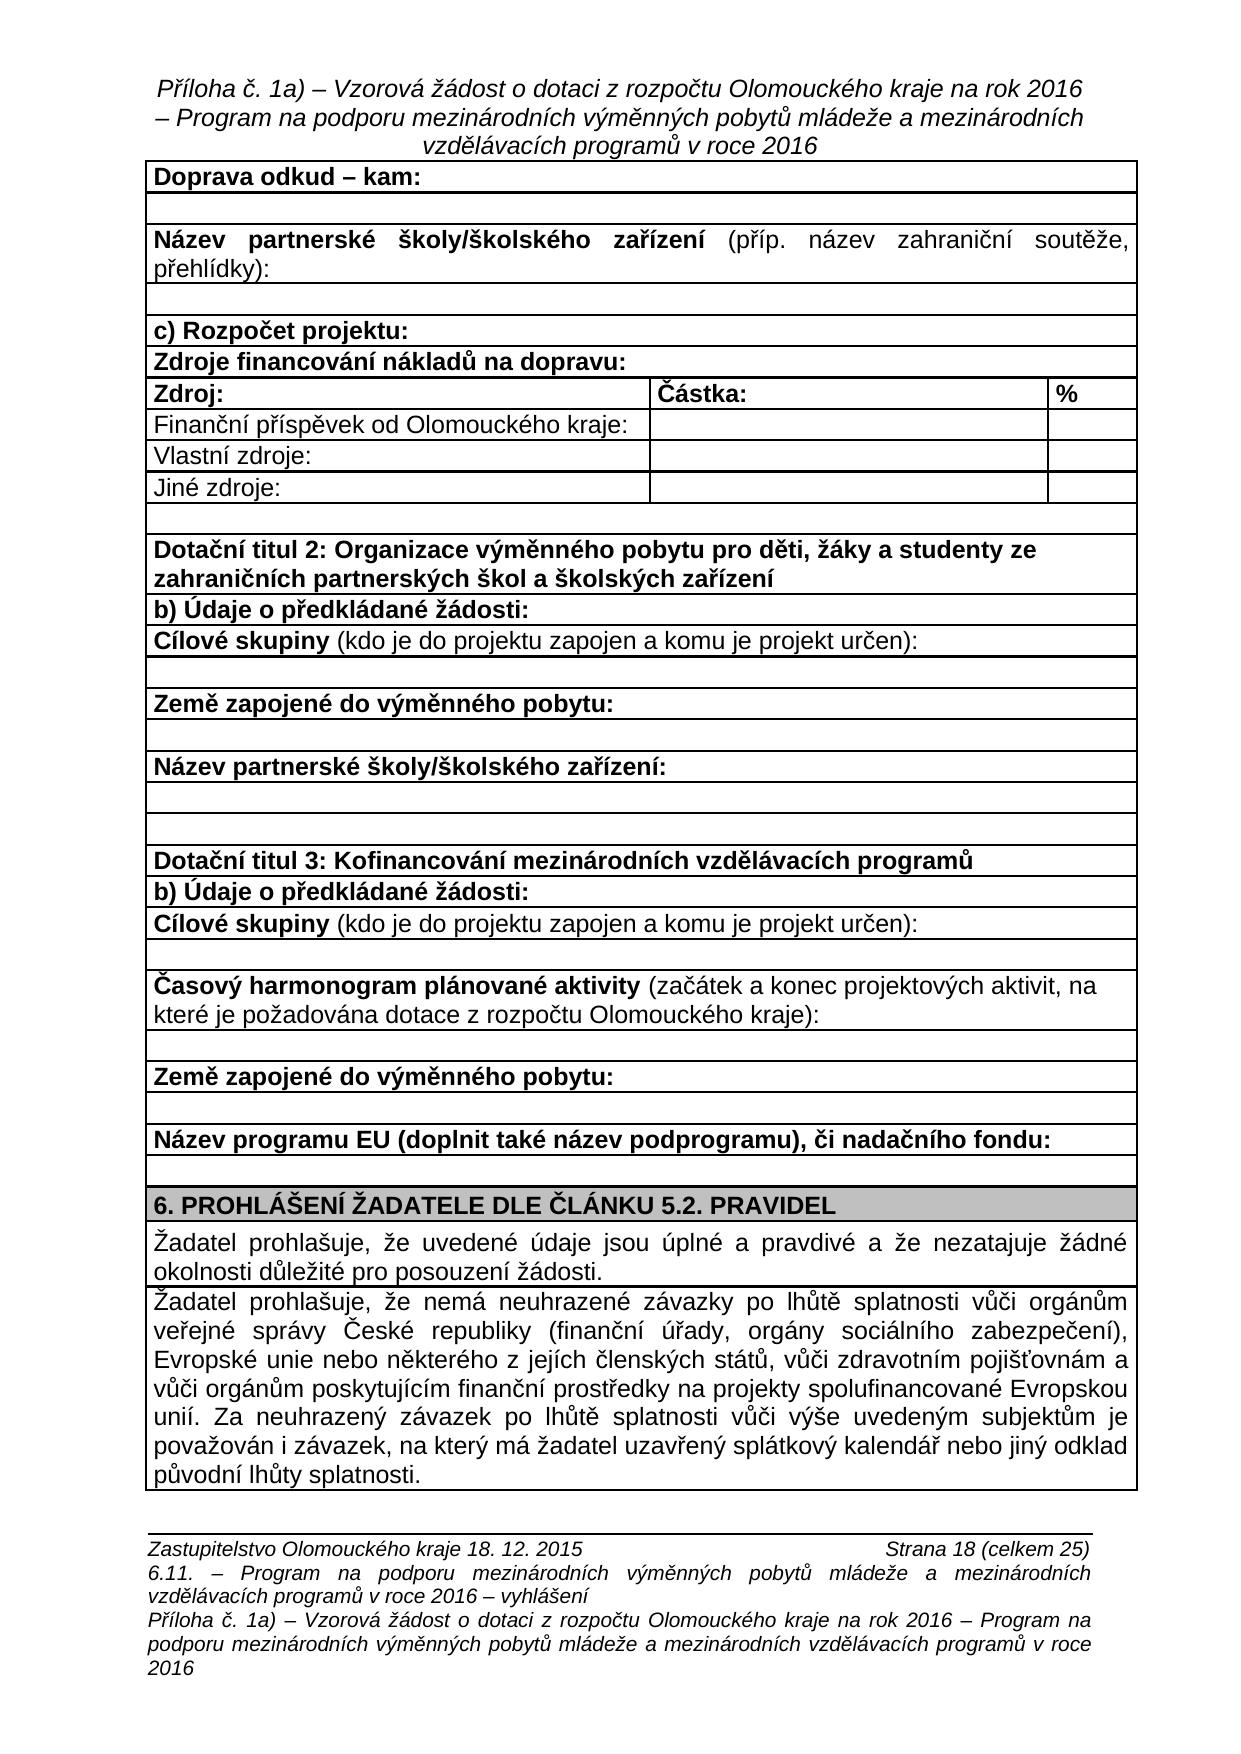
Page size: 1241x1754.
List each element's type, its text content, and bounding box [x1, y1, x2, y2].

table_cell [1049, 410, 1136, 439]
table_cell Částka: [651, 379, 1047, 408]
table_cell Dotační titul 3: Kofinancování mezinárodních vzdělávacích programů [147, 846, 1136, 875]
table_cell Vlastní zdroje: [147, 441, 649, 470]
table_cell Název programu EU (doplnit také název podprogramu), či nadačního fondu: [147, 1125, 1136, 1154]
table_cell Název partnerské školy/školského zařízení: [147, 752, 1136, 781]
table_cell [147, 720, 1136, 749]
table_cell b) Údaje o předkládané žádosti: [147, 877, 1136, 906]
table_cell c) Rozpočet projektu: [147, 316, 1136, 345]
table_cell [147, 504, 1136, 533]
table_cell Cílové skupiny (kdo je do projektu zapojen a komu je projekt určen): [147, 908, 1136, 938]
table_cell Zdroje financování nákladů na dopravu: [147, 347, 1136, 376]
table_cell 6. PROHLÁŠENÍ ŽADATELE DLE ČLÁNKU 5.2. PRAVIDEL [147, 1188, 1136, 1220]
table_cell Dotační titul 2: Organizace výměnného pobytu pro děti, žáky a studenty ze zahraničních partnerských škol a školských zařízení [147, 535, 1136, 593]
table_cell [147, 940, 1136, 969]
table_cell Žadatel prohlašuje, že uvedené údaje jsou úplné a pravdivé a že nezatajuje žádné okolnosti důležité pro posouzení žádosti. [147, 1222, 1136, 1285]
table_cell Cílové skupiny (kdo je do projektu zapojen a komu je projekt určen): [147, 626, 1136, 655]
table_cell [147, 814, 1136, 843]
table_cell [147, 658, 1136, 687]
table_cell b) Údaje o předkládané žádosti: [147, 595, 1136, 624]
table_cell Zdroj: [147, 379, 649, 408]
table_cell Země zapojené do výměnného pobytu: [147, 1062, 1136, 1091]
table_cell Jiné zdroje: [147, 473, 649, 502]
table_cell [1049, 441, 1136, 470]
table_cell Časový harmonogram plánované aktivity (začátek a konec projektových aktivit, na které je požadována dotace z rozpočtu Olomouckého kraje): [147, 971, 1136, 1028]
table_cell [147, 194, 1136, 223]
table_cell [651, 473, 1047, 502]
table_cell [147, 783, 1136, 812]
table_cell Doprava odkud – kam: [147, 162, 1136, 191]
table_cell Země zapojené do výměnného pobytu: [147, 689, 1136, 718]
table_cell Finanční příspěvek od Olomouckého kraje: [147, 410, 649, 439]
table_cell [1049, 473, 1136, 502]
table_cell Žadatel prohlašuje, že nemá neuhrazené závazky po lhůtě splatnosti vůči orgánům veřejné správy České republiky (finanční úřady, orgány sociálního zabezpečení), Evropské unie nebo některého z jejích členských států, vůči zdravotním pojišťovnám a vůči orgánům poskytujícím finanční prostředky na projekty spolufinancované Evropskou unií. Za neuhrazený závazek po lhůtě splatnosti vůči výše uvedeným subjektům je považován i závazek, na který má žadatel uzavřený splátkový kalendář nebo jiný odklad původní lhůty splatnosti. [147, 1288, 1136, 1489]
table_cell [147, 284, 1136, 314]
table_cell [651, 441, 1047, 470]
table_cell [651, 410, 1047, 439]
table_cell [147, 1093, 1136, 1123]
table_cell % [1049, 379, 1136, 408]
table_cell Název partnerské školy/školského zařízení (příp. název zahraniční soutěže, přehlídky): [147, 225, 1136, 282]
table_cell [147, 1031, 1136, 1060]
table_cell [147, 1156, 1136, 1185]
